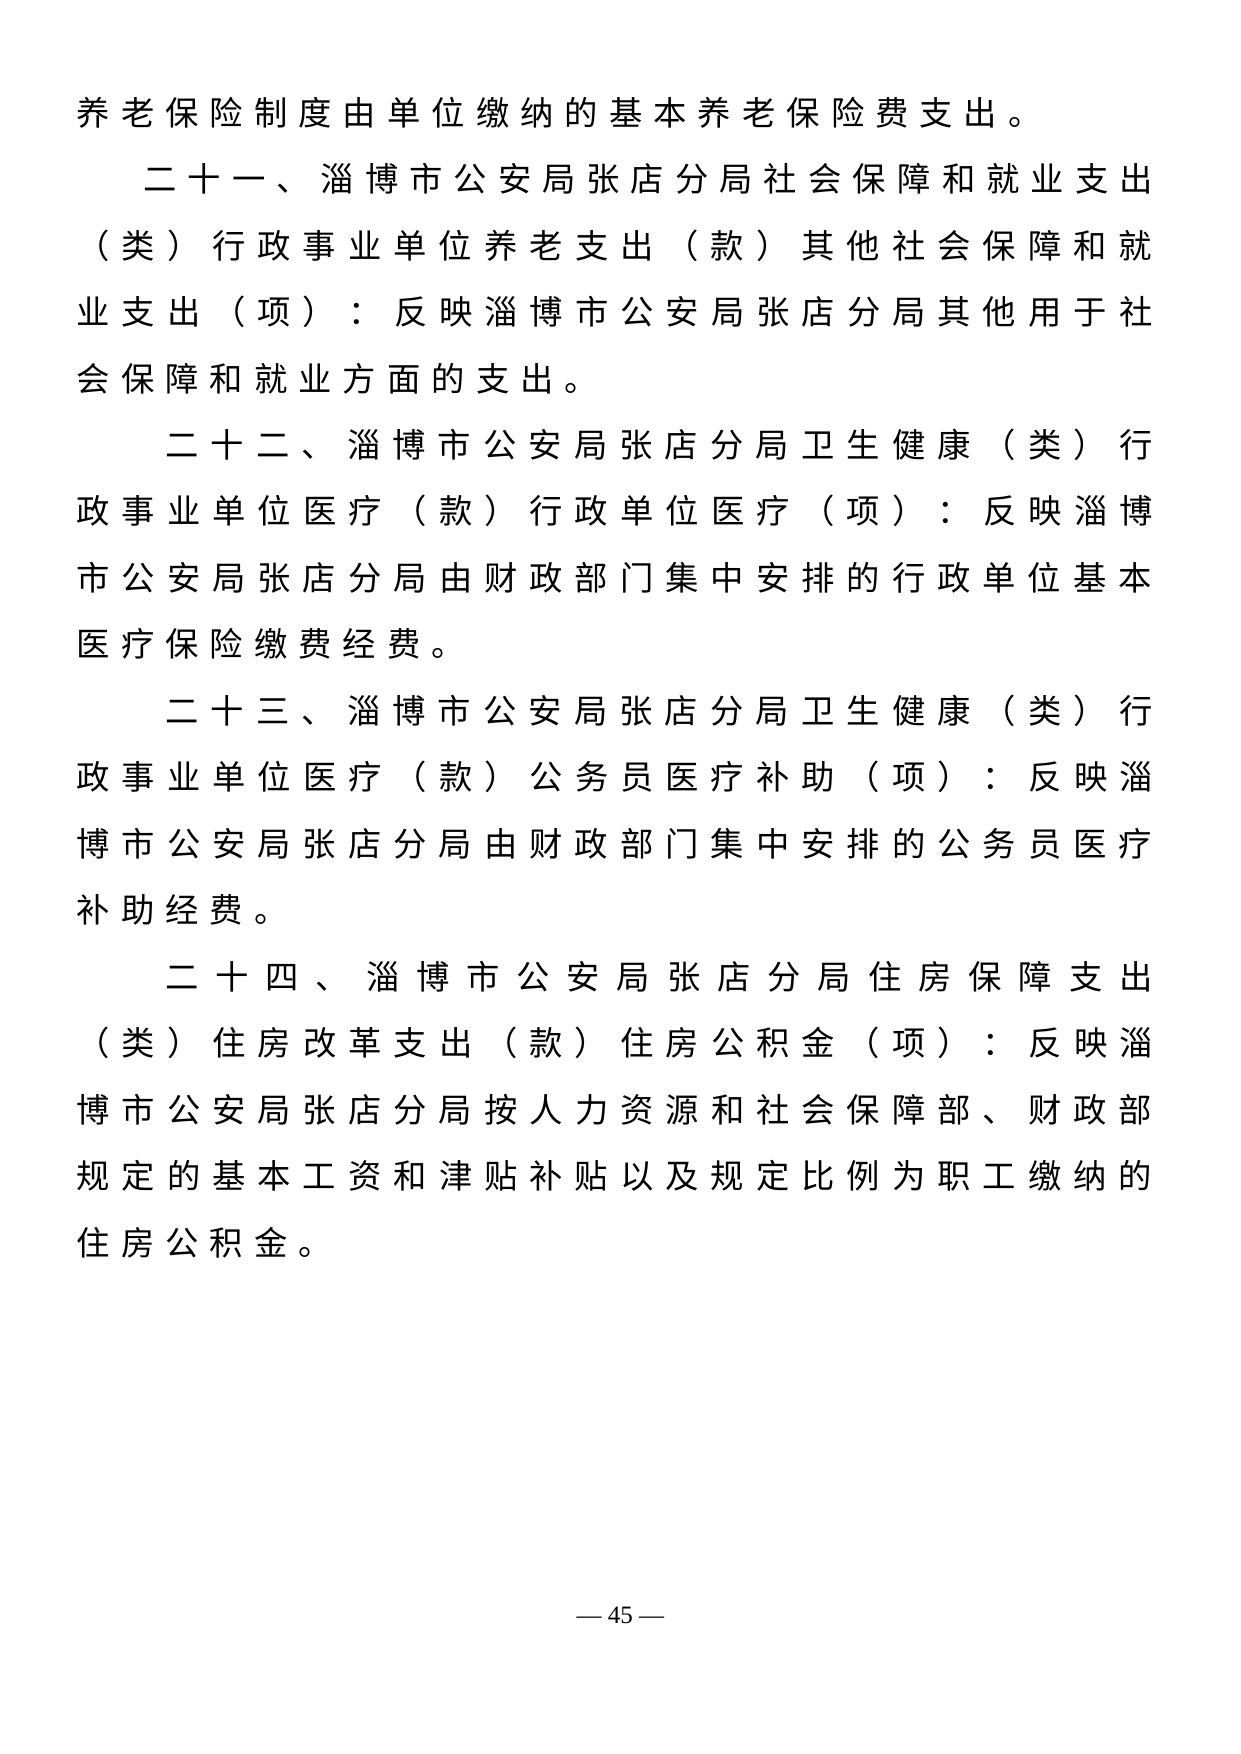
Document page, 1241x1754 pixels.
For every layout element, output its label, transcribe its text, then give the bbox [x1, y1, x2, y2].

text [76, 77, 1164, 144]
text 二十三、淄博市公安局张店分局卫生健康（类）行政事业单位医疗（款）公务员医疗补助（项）：反映淄博市公安局张店分局由财政部门集中安排的公务员医疗补助经费。 [76, 676, 1164, 941]
text 二十二、淄博市公安局张店分局卫生健康（类）行政事业单位医疗（款）行政单位医疗（项）：反映淄博市公安局张店分局由财政部门集中安排的行政单位基本医疗保险缴费经费。 [76, 410, 1164, 676]
text 二十一、淄博市公安局张店分局社会保障和就业支出（类）行政事业单位养老支出（款）其他社会保障和就业支出（项）：反映淄博市公安局张店分局其他用于社会保障和就业方面的支出。 [76, 144, 1164, 410]
text 二十四、淄博市公安局张店分局住房保障支出（类）住房改革支出（款）住房公积金（项）：反映淄博市公安局张店分局按人力资源和社会保障部、财政部规定的基本工资和津贴补贴以及规定比例为职工缴纳的住房公积金。 [76, 941, 1164, 1274]
